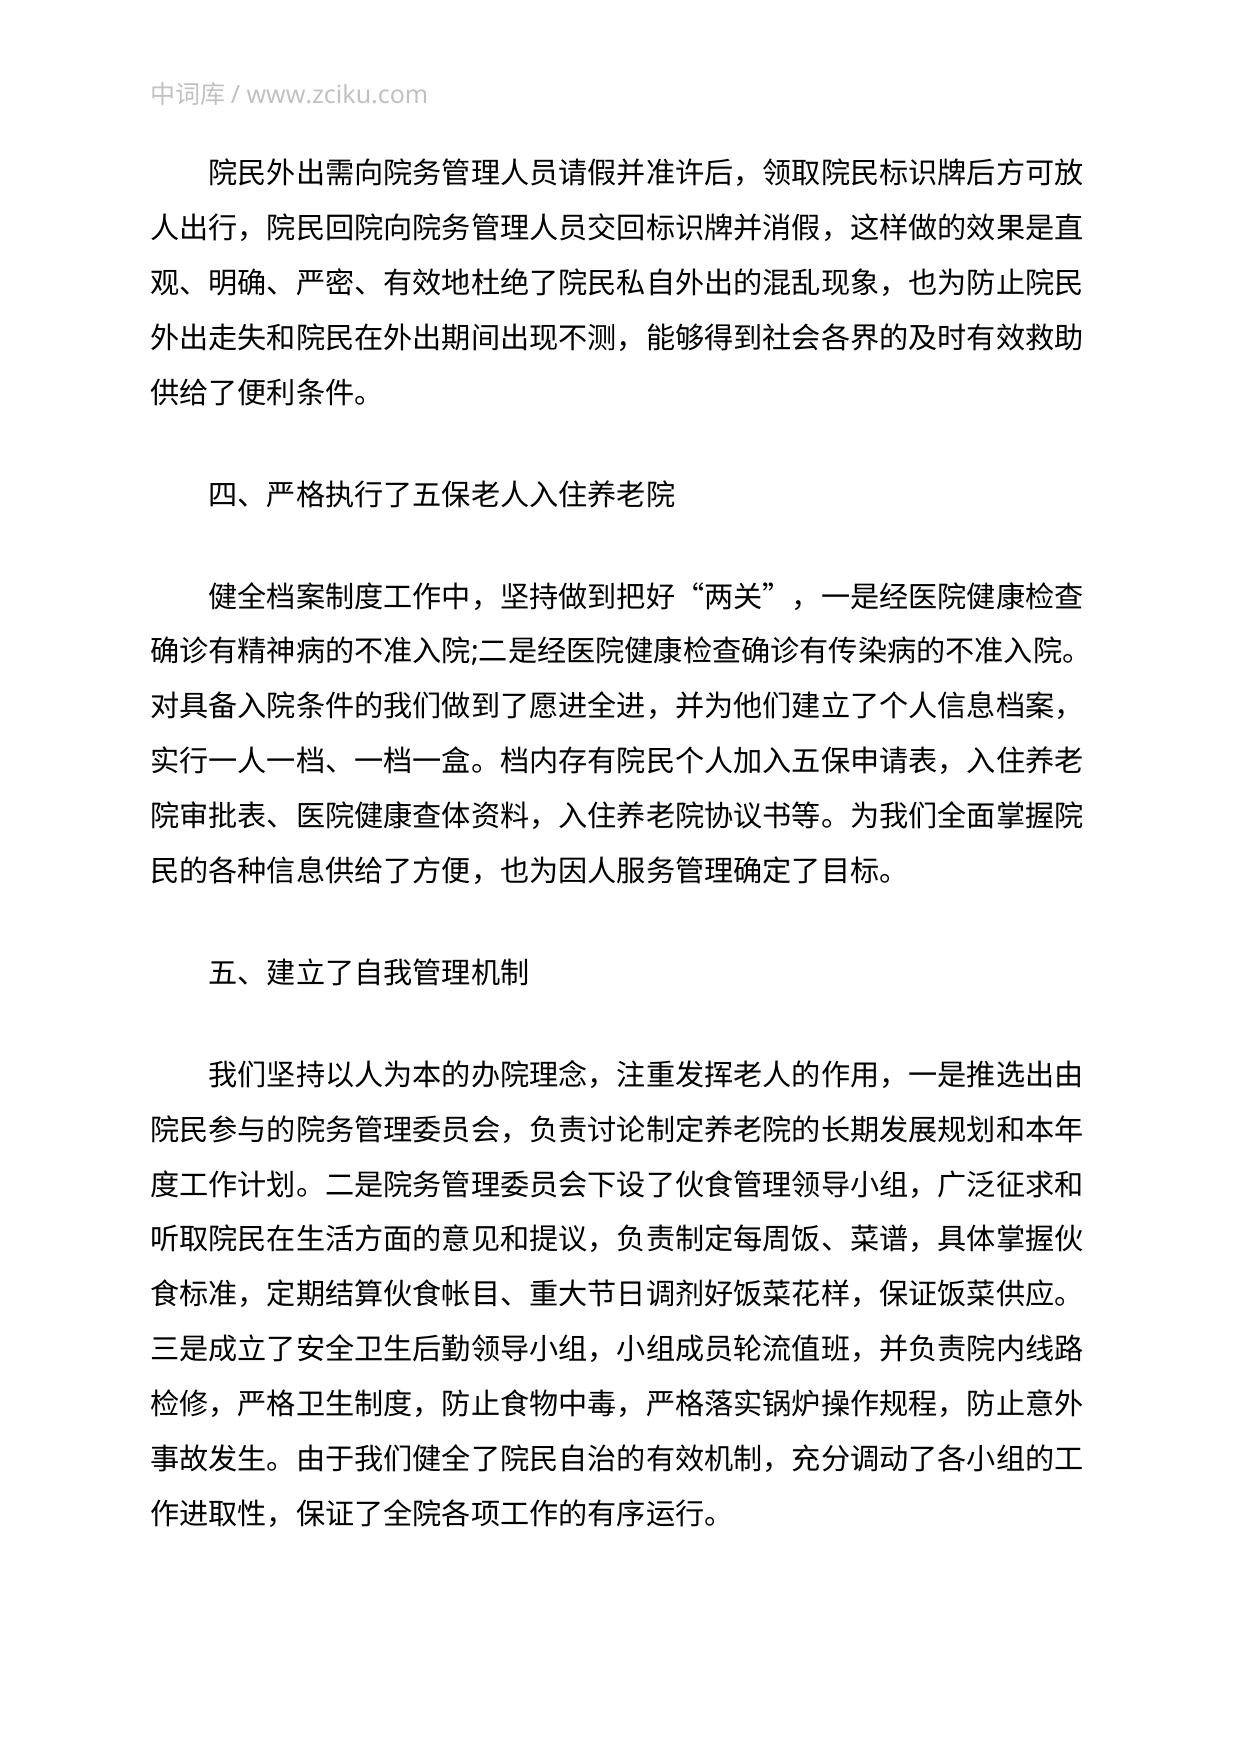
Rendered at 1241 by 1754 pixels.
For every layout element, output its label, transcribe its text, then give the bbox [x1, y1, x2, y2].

text 我们坚持以人为本的办院理念，注重发挥老人的作用，一是推选出由院民参与的院务管理委员会，负责讨论制定养老院的长期发展规划和本年度工作计划。二是院务管理委员会下设了伙食管理领导小组，广泛征求和听取院民在生活方面的意见和提议，负责制定每周饭、菜谱，具体掌握伙食标准，定期结算伙食帐目、重大节日调剂好饭菜花样，保证饭菜供应。三是成立了安全卫生后勤领导小组，小组成员轮流值班，并负责院内线路检修，严格卫生制度，防止食物中毒，严格落实锅炉操作规程，防止意外事故发生。由于我们健全了院民自治的有效机制，充分调动了各小组的工作进取性，保证了全院各项工作的有序运行。 [150, 1051, 1090, 1533]
text 院民外出需向院务管理人员请假并准许后，领取院民标识牌后方可放人出行，院民回院向院务管理人员交回标识牌并消假，这样做的效果是直观、明确、严密、有效地杜绝了院民私自外出的混乱现象，也为防止院民外出走失和院民在外出期间出现不测，能够得到社会各界的及时有效救助供给了便利条件。 [150, 150, 1090, 412]
text 五、建立了自我管理机制 [150, 949, 1090, 992]
text 四、严格执行了五保老人入住养老院 [150, 471, 1090, 514]
text 健全档案制度工作中，坚持做到把好“两关”，一是经医院健康检查确诊有精神病的不准入院;二是经医院健康检查确诊有传染病的不准入院。对具备入院条件的我们做到了愿进全进，并为他们建立了个人信息档案，实行一人一档、一档一盒。档内存有院民个人加入五保申请表，入住养老院审批表、医院健康查体资料，入住养老院协议书等。为我们全面掌握院民的各种信息供给了方便，也为因人服务管理确定了目标。 [150, 573, 1090, 890]
